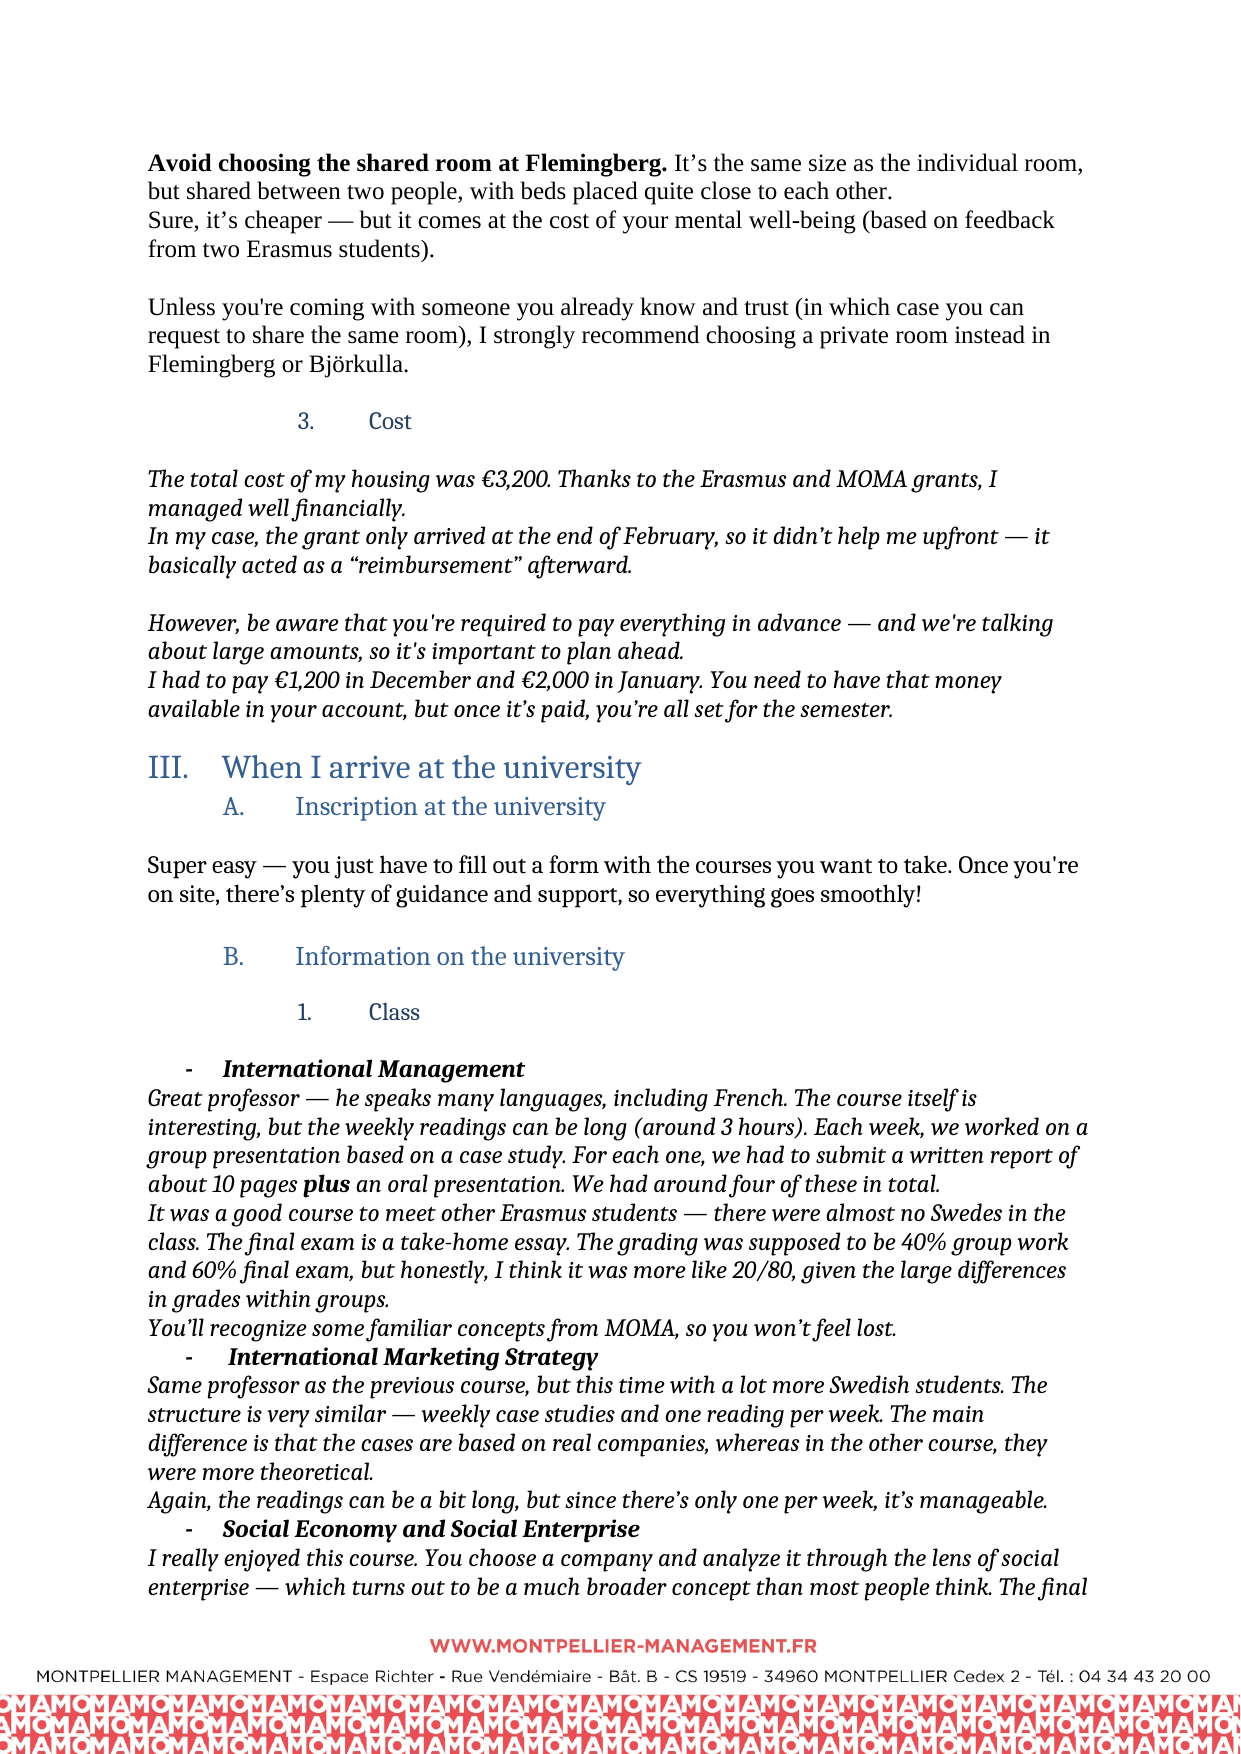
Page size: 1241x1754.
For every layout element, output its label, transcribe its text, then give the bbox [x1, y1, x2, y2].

text However, be aware that you're required to pay everything in advance — and we're talking about large amounts, so it's important to plan ahead. [148, 608, 1093, 666]
subtitle Cost [298, 407, 1093, 436]
text In my case, the grant only arrived at the end of February, so it didn’t help me upfront — it basically acted as a “reimbursement” afterward. [148, 522, 1093, 580]
subtitle When I arrive at the university [148, 748, 1093, 787]
text The total cost of my housing was €3,200. Thanks to the Erasmus and MOMA grants, I managed well financially. [148, 465, 1093, 522]
text Same professor as the previous course, but this time with a lot more Swedish students. The structure is very similar — weekly case studies and one reading per week. The main difference is that the cases are based on real companies, whereas in the other course, they were more theoretical. Again, the readings can be a bit long, but since there’s only one per week, it’s manageable. [148, 1371, 1093, 1515]
text Unless you're coming with someone you already know and trust (in which case you can request to share the same room), I strongly recommend choosing a private room instead in Flemingberg or Björkulla. [148, 292, 1093, 378]
text Great professor — he speaks many languages, including French. The course itself is interesting, but the weekly readings can be long (around 3 hours). Each week, we worked on a group presentation based on a case study. For each one, we had to submit a written report of about 10 pages plus an oral presentation. We had around four of these in total. It was a good course to meet other Erasmus students — there were almost no Swedes in the class. The final exam is a take-home essay. The grading was supposed to be 40% group work and 60% final exam, but honestly, I think it was more like 20/80, given the large differences in grades within groups. You’ll recognize some familiar concepts from MOMA, so you won’t feel lost. [148, 1084, 1093, 1342]
text I had to pay €1,200 in December and €2,000 in January. You need to have that money available in your account, but once it’s paid, you’re all set for the semester. [148, 666, 1093, 723]
list International Marketing Strategy [185, 1342, 1093, 1371]
text Avoid choosing the shared room at Flemingberg. It’s the same size as the individual room, but shared between two people, with beds placed quite close to each other. Sure, it’s cheaper — but it comes at the cost of your mental well-being (based on feedback from two Erasmus students). [148, 148, 1093, 263]
subtitle Class [298, 997, 1093, 1026]
text Super easy — you just have to fill out a form with the courses you want to take. Once you're on site, there’s plenty of guidance and support, so everything goes smoothly! [148, 851, 1093, 908]
subtitle Information on the university [223, 941, 1093, 972]
subtitle Inscription at the university [223, 791, 1093, 822]
list International Management [185, 1055, 1093, 1084]
list Social Economy and Social Enterprise [185, 1515, 1093, 1544]
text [148, 1544, 1093, 1601]
picture [0, 1595, 1241, 1754]
